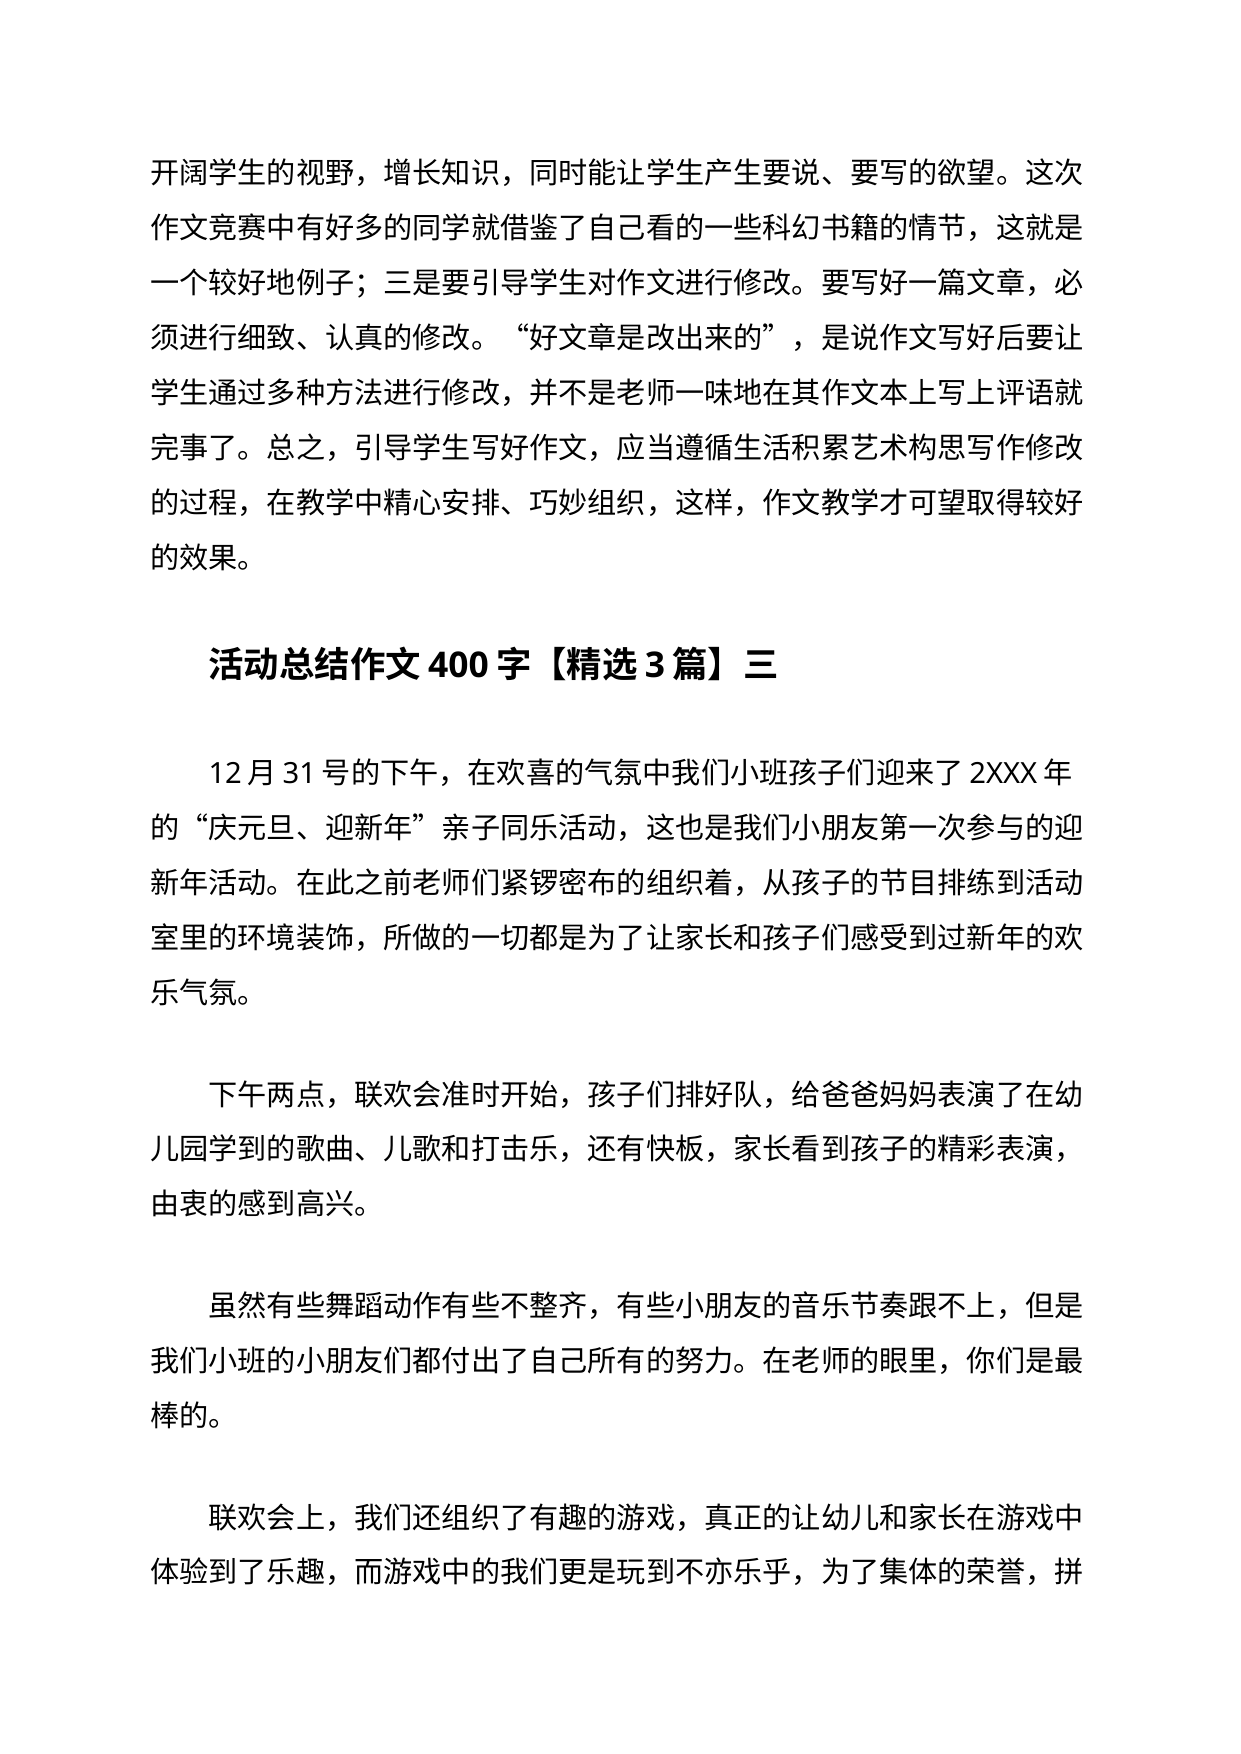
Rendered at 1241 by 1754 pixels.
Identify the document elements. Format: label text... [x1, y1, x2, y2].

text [150, 150, 1090, 577]
text 活动总结作文400字【精选3篇】三 [150, 636, 1090, 687]
text 12月31号的下午，在欢喜的气氛中我们小班孩子们迎来了2XXX年的“庆元旦、迎新年”亲子同乐活动，这也是我们小朋友第一次参与的迎新年活动。在此之前老师们紧锣密布的组织着，从孩子的节目排练到活动室里的环境装饰，所做的一切都是为了让家长和孩子们感受到过新年的欢乐气氛。 [150, 749, 1090, 1012]
text 虽然有些舞蹈动作有些不整齐，有些小朋友的音乐节奏跟不上，但是我们小班的小朋友们都付出了自己所有的努力。在老师的眼里，你们是最棒的。 [150, 1283, 1090, 1435]
text 下午两点，联欢会准时开始，孩子们排好队，给爸爸妈妈表演了在幼儿园学到的歌曲、儿歌和打击乐，还有快板，家长看到孩子的精彩表演，由衷的感到高兴。 [150, 1071, 1090, 1223]
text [150, 1494, 1090, 1591]
